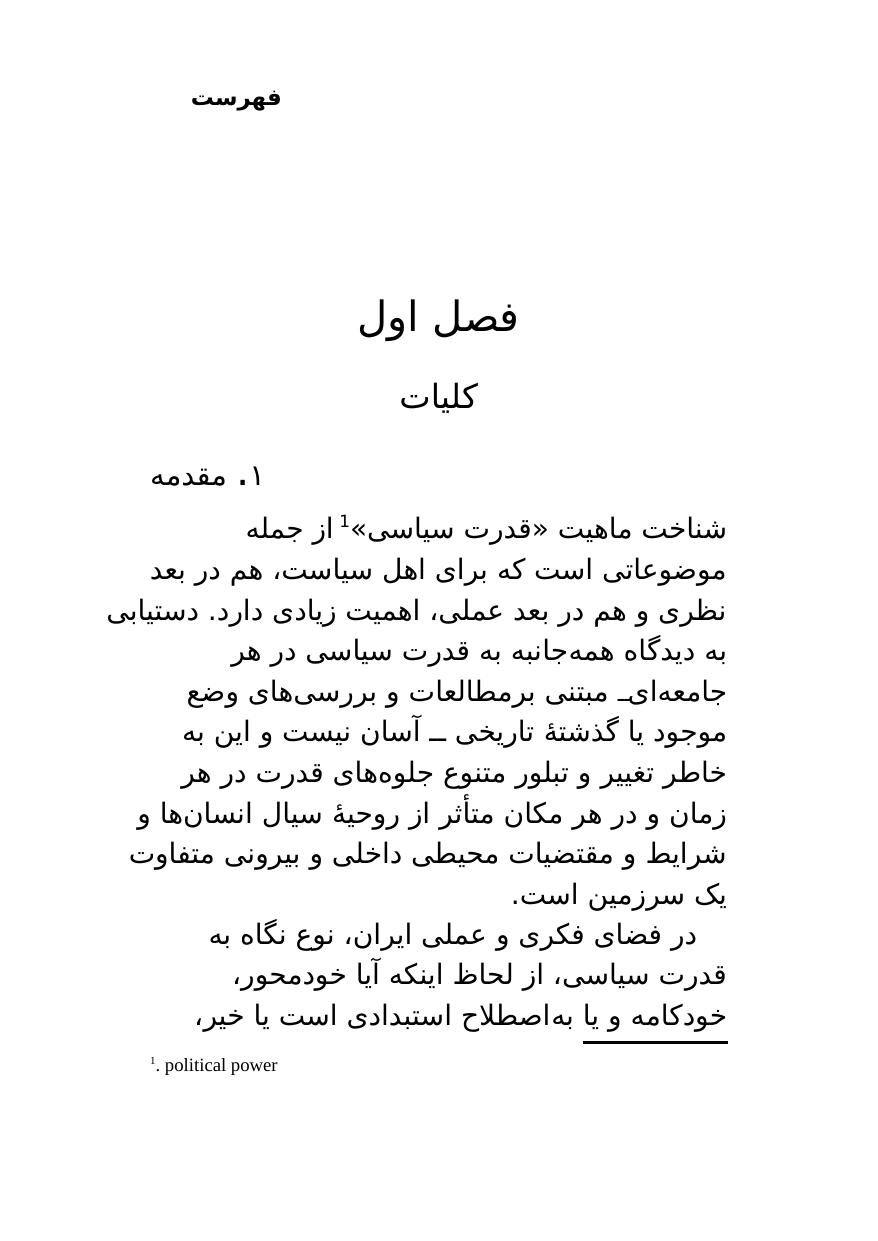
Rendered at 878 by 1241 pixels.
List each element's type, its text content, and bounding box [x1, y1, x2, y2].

subtitle فصل اول [150, 300, 727, 339]
subtitle ۱. مقدمه [150, 454, 727, 494]
subtitle شناخت ماهیت «قدرت سیاسی» از جمله موضوعاتی است که برای اهل سیاست، هم در بعد نظری و هم در بعد عملی، اهمیت زیادی دارد. دستیابی به دیدگاه همه‌جانبه به قدرت سیاسی در هر جامعه‌ای ــ مبتنی برمطالعات و بررسی‌های وضع موجود یا گذشتهٔ تاریخی ــ آسان نیست و این به خاطر تغییر و تبلور متنوع جلوه‌های قدرت در هر زمان و در هر مکان متأثر از روحیۀ سیال انسان‌ها و شرایط و مقتضیات محیطی داخلی و بیرونی متفاوت یک سرزمین است. [150, 506, 727, 912]
subtitle کلیات [150, 377, 727, 417]
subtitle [150, 912, 727, 1033]
